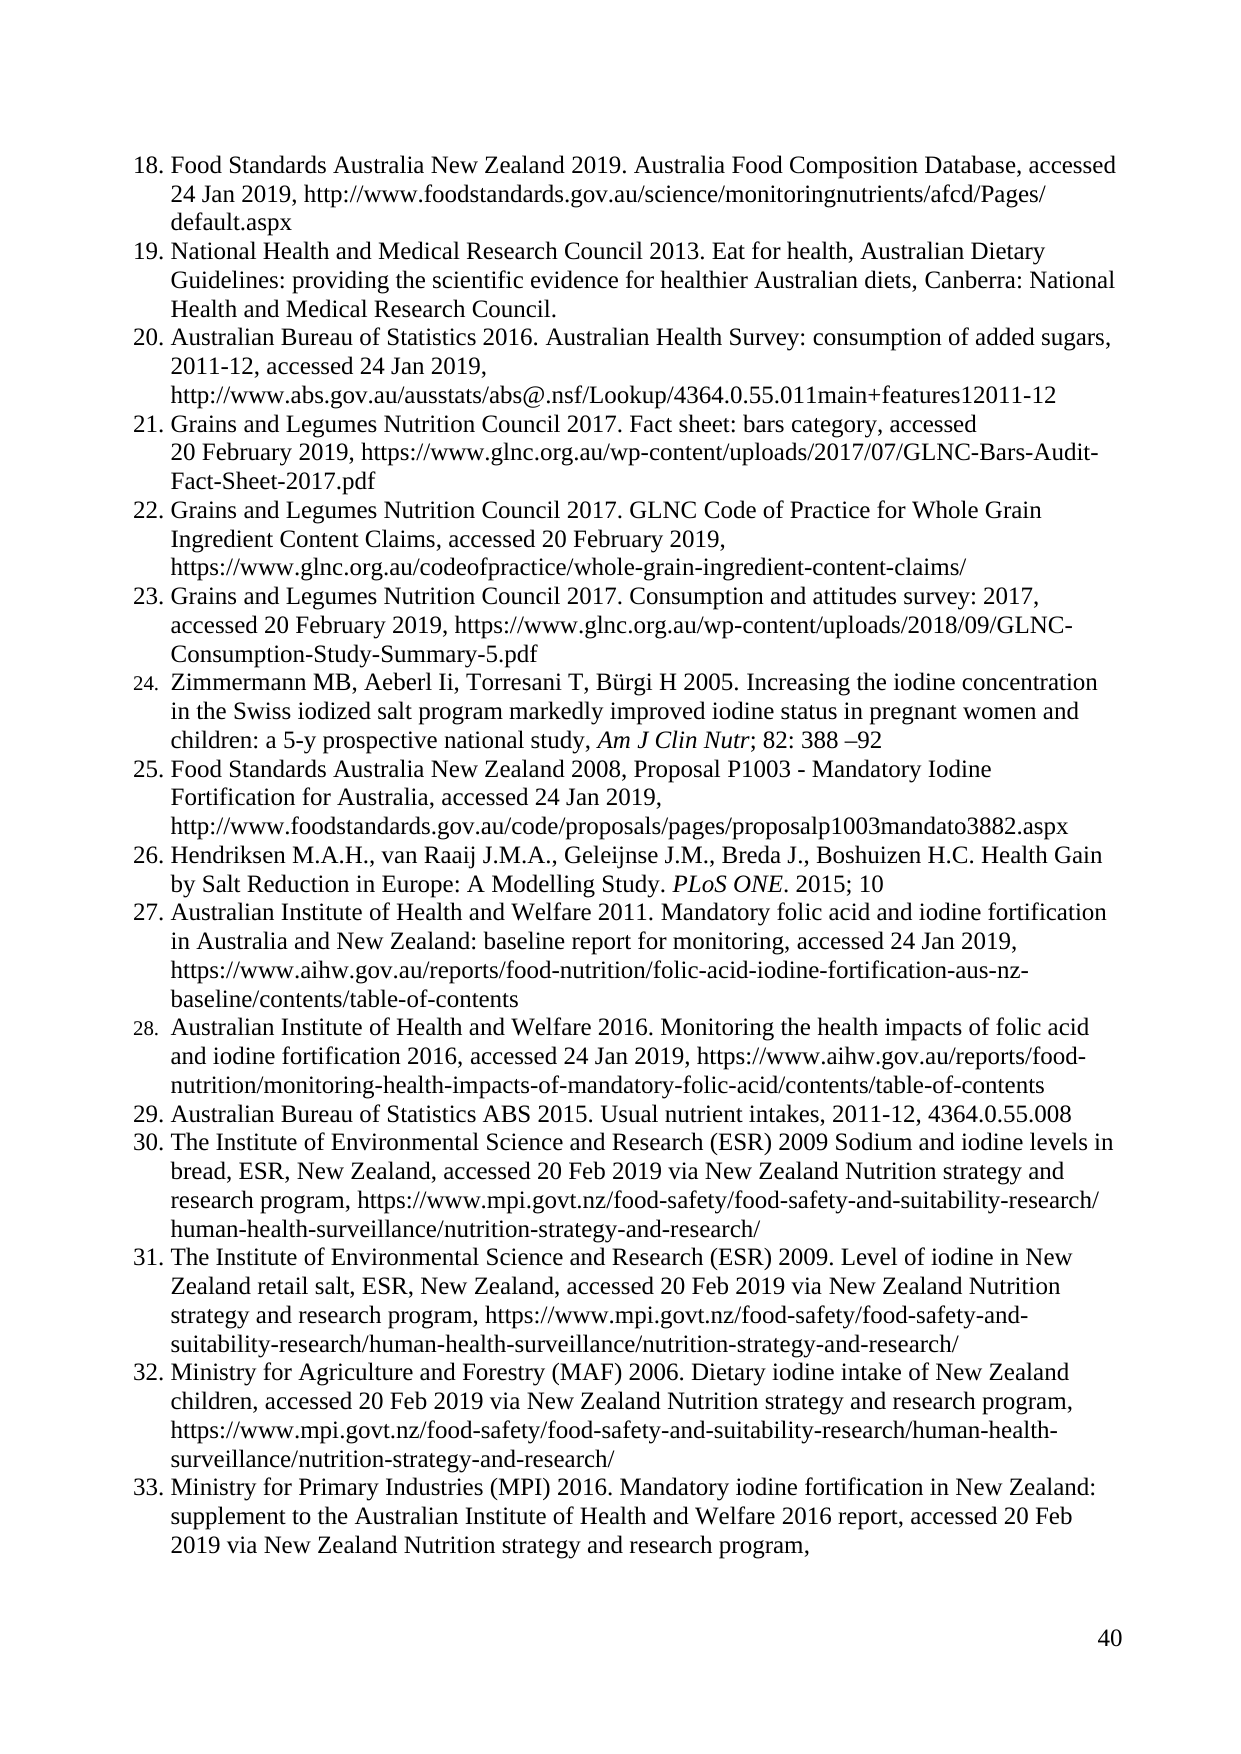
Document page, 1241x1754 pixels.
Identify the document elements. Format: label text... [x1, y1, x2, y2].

list Grains and Legumes Nutrition Council 2017. Fact sheet: bars category, accessed 20 February 2019, https://www.glnc.org.au/wp-content/uploads/2017/07/GLNC-Bars-Audit-Fact-Sheet-2017.pdf [133, 409, 1122, 495]
list Grains and Legumes Nutrition Council 2017. Consumption and attitudes survey: 2017, accessed 20 February 2019, https://www.glnc.org.au/wp-content/uploads/2018/09/GLNC-Consumption-Study-Summary-5.pdf [133, 581, 1122, 667]
list Food Standards Australia New Zealand 2019. Australia Food Composition Database, accessed 24 Jan 2019, http://www.foodstandards.gov.au/science/monitoringnutrients/afcd/Pages/default.aspx [133, 150, 1122, 236]
list Grains and Legumes Nutrition Council 2017. GLNC Code of Practice for Whole Grain Ingredient Content Claims, accessed 20 February 2019, https://www.glnc.org.au/codeofpractice/whole-grain-ingredient-content-claims/ [133, 495, 1122, 581]
list Australian Institute of Health and Welfare 2011. Mandatory folic acid and iodine fortification in Australia and New Zealand: baseline report for monitoring, accessed 24 Jan 2019, https://www.aihw.gov.au/reports/food-nutrition/folic-acid-iodine-fortification-aus-nz-baseline/contents/table-of-contents [133, 897, 1122, 1012]
list Zimmermann MB, Aeberl Ii, Torresani T, Bürgi H 2005. Increasing the iodine concentration in the Swiss iodized salt program markedly improved iodine status in pregnant women and children: a 5-y prospective national study, Am J Clin Nutr; 82: 388 –92 [133, 667, 1122, 754]
list The Institute of Environmental Science and Research (ESR) 2009 Sodium and iodine levels in bread, ESR, New Zealand, accessed 20 Feb 2019 via New Zealand Nutrition strategy and research program, https://www.mpi.govt.nz/food-safety/food-safety-and-suitability-research/human-health-surveillance/nutrition-strategy-and-research/ [133, 1127, 1122, 1242]
list Australian Bureau of Statistics ABS 2015. Usual nutrient intakes, 2011-12, 4364.0.55.008 [600, 1099, 1122, 1127]
list Australian Institute of Health and Welfare 2016. Monitoring the health impacts of folic acid and iodine fortification 2016, accessed 24 Jan 2019, https://www.aihw.gov.au/reports/food-nutrition/monitoring-health-impacts-of-mandatory-folic-acid/contents/table-of-contents [133, 1012, 1122, 1099]
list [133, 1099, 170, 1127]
list Hendriksen M.A.H., van Raaij J.M.A., Geleijnse J.M., Breda J., Boshuizen H.C. Health Gain by Salt Reduction in Europe: A Modelling Study. PLoS ONE. 2015; 10 [884, 840, 1122, 897]
list The Institute of Environmental Science and Research (ESR) 2009. Level of iodine in New Zealand retail salt, ESR, New Zealand, accessed 20 Feb 2019 via New Zealand Nutrition strategy and research program, https://www.mpi.govt.nz/food-safety/food-safety-and-suitability-research/human-health-surveillance/nutrition-strategy-and-research/ [133, 1242, 1122, 1357]
list Food Standards Australia New Zealand 2008, Proposal P1003 - Mandatory Iodine Fortification for Australia, accessed 24 Jan 2019, http://www.foodstandards.gov.au/code/proposals/pages/proposalp1003mandato3882.aspx [133, 754, 1122, 840]
list Ministry for Agriculture and Forestry (MAF) 2006. Dietary iodine intake of New Zealand children, accessed 20 Feb 2019 via New Zealand Nutrition strategy and research program, https://www.mpi.govt.nz/food-safety/food-safety-and-suitability-research/human-health-surveillance/nutrition-strategy-and-research/ [133, 1357, 1122, 1472]
list Australian Bureau of Statistics 2016. Australian Health Survey: consumption of added sugars, 2011-12, accessed 24 Jan 2019, http://www.abs.gov.au/ausstats/abs@.nsf/Lookup/4364.0.55.011main+features12011-12 [133, 322, 1122, 409]
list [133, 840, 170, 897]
list National Health and Medical Research Council 2013. Eat for health, Australian Dietary Guidelines: providing the scientific evidence for healthier Australian diets, Canberra: National Health and Medical Research Council. [133, 236, 1122, 322]
